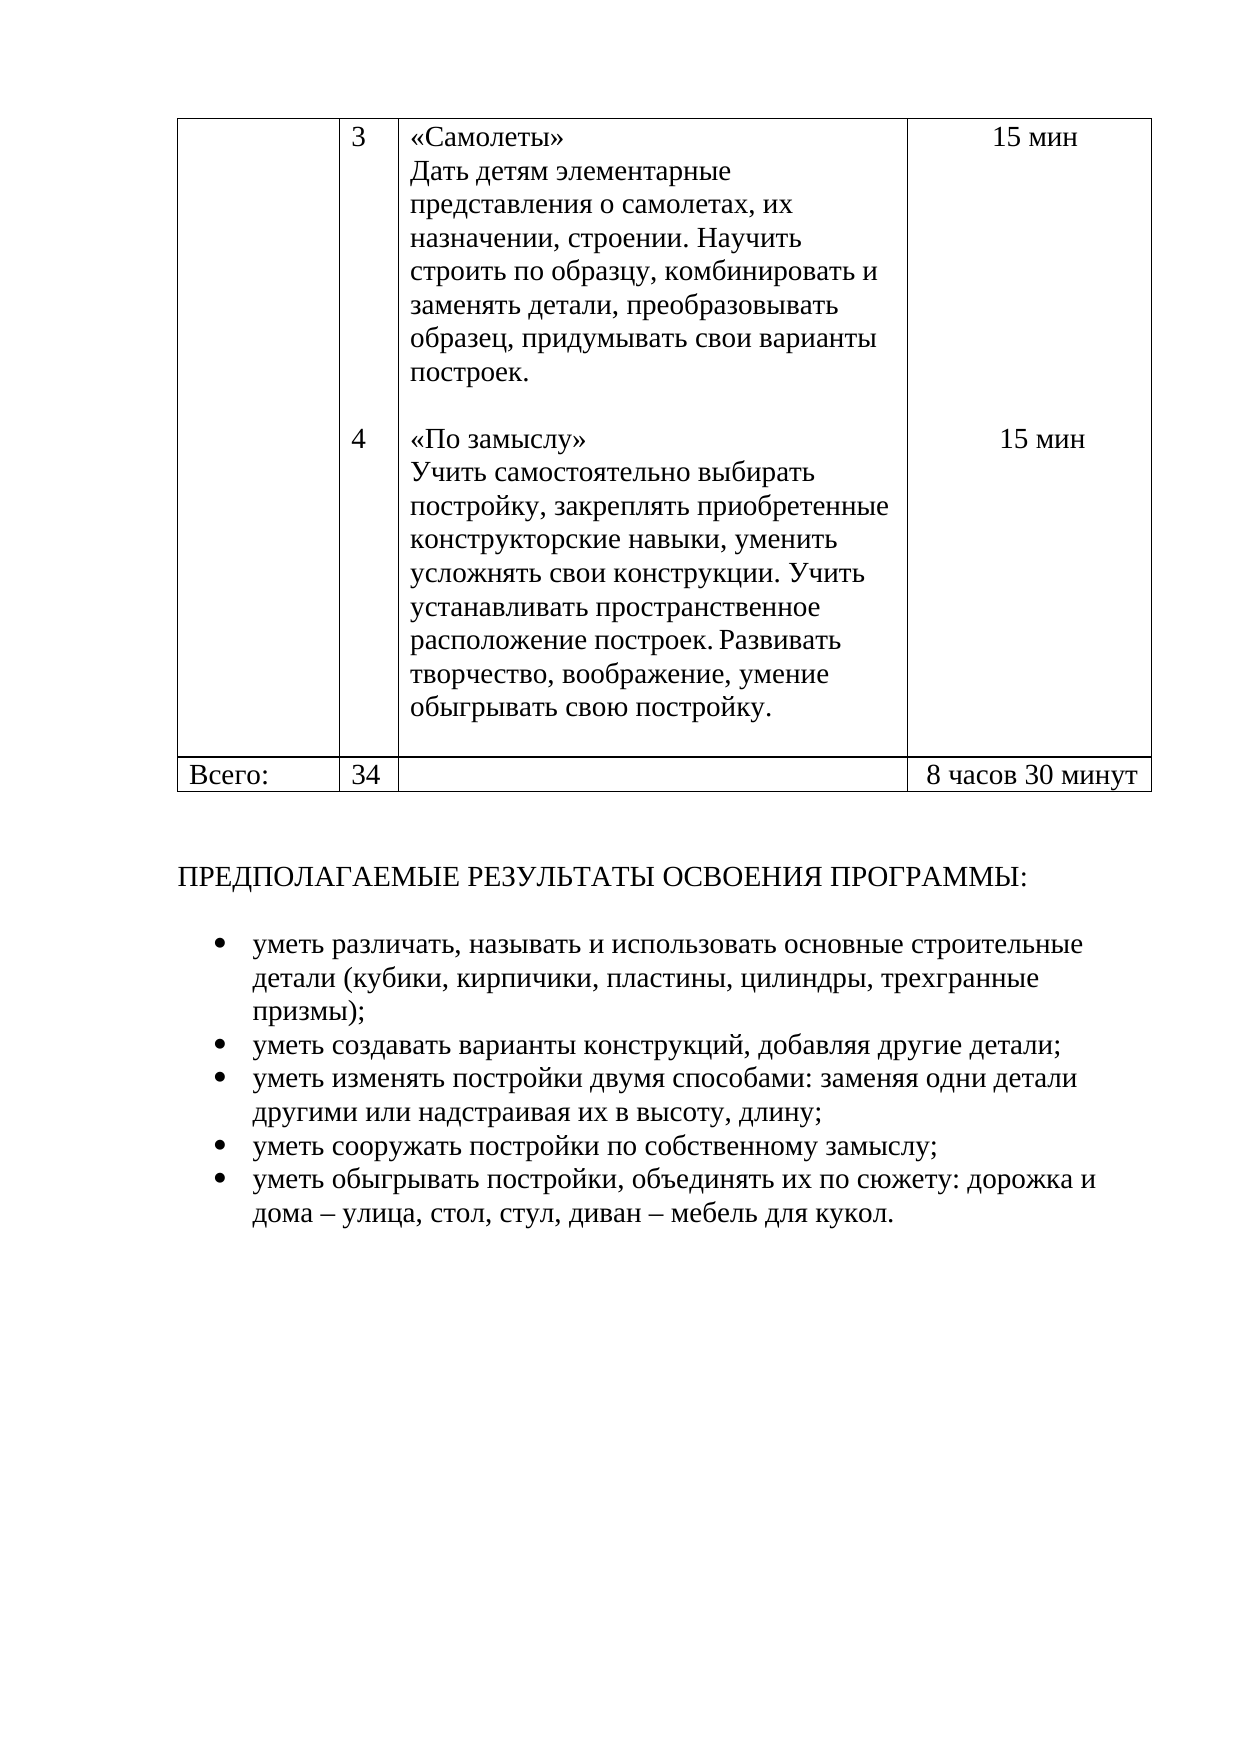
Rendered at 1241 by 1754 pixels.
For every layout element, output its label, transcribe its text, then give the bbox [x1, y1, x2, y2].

table_cell Всего: [178, 758, 339, 791]
table_cell 1 2 3 4 [340, 119, 398, 756]
list уметь различать, называть и использовать основные строительные детали (кубики, кирпичики, пластины, цилиндры, трехгранные призмы); [215, 926, 1152, 1027]
list уметь создавать варианты конструкций, добавляя другие детали; [215, 1027, 1152, 1061]
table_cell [399, 119, 907, 756]
list уметь изменять постройки двумя способами: заменяя одни детали другими или надстраивая их в высоту, длину; [215, 1061, 1152, 1128]
text ПРЕДПОЛАГАЕМЫЕ РЕЗУЛЬТАТЫ ОСВОЕНИЯ ПРОГРАММЫ: [177, 859, 1152, 893]
list уметь сооружать постройки по собственному замыслу; [215, 1128, 1152, 1161]
table_cell [178, 119, 339, 756]
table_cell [908, 119, 1151, 756]
table_cell [399, 758, 907, 791]
table_cell 8 часов 30 минут [908, 758, 1151, 791]
list уметь обыгрывать постройки, объединять их по сюжету: дорожка и дома – улица, стол, стул, диван – мебель для кукол. [215, 1161, 1152, 1229]
table_cell 34 [340, 758, 398, 791]
